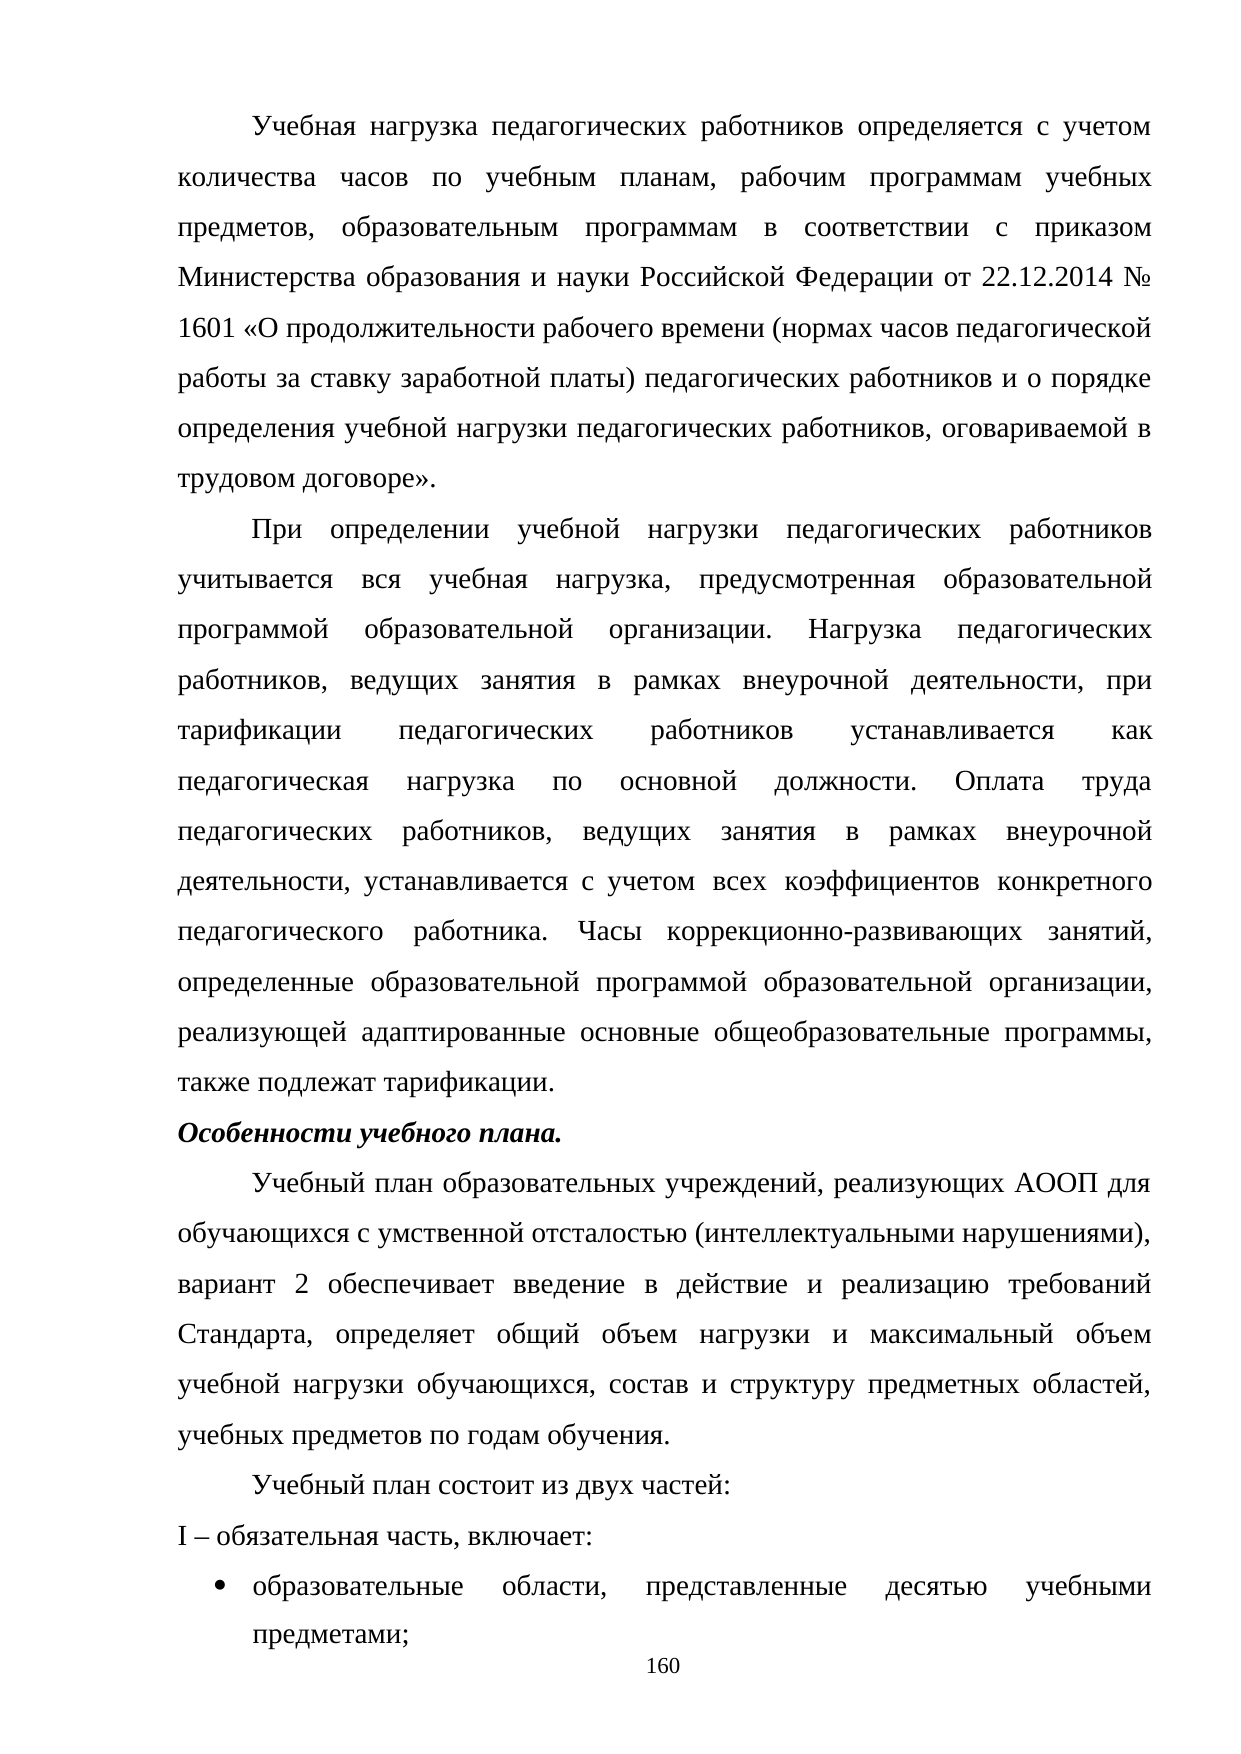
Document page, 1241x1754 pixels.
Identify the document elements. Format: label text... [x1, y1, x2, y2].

text Учебная нагрузка педагогических работников определяется с учетом количества часов по учебным планам, рабочим программам учебных предметов, образовательным программам в соответствии с приказом Министерства образования и науки Российской Федерации от 22.12.2014 № 1601 «О продолжительности рабочего времени (нормах часов педагогической работы за ставку заработной платы) педагогических работников и о порядке определения учебной нагрузки педагогических работников, оговариваемой в трудовом договоре». [177, 108, 1152, 494]
list образовательные области, представленные десятью учебными предметами; [215, 1568, 1152, 1650]
text Учебный план образовательных учреждений, реализующих АООП для обучающихся с умственной отсталостью (интеллектуальными нарушениями), вариант 2 обеспечивает введение в действие и реализацию требований Стандарта, определяет общий объем нагрузки и максимальный объем учебной нагрузки обучающихся, состав и структуру предметных областей, учебных предметов по годам обучения. [177, 1165, 1152, 1450]
text Учебный план состоит из двух частей: I – обязательная часть, включает: [177, 1467, 731, 1551]
text При определении учебной нагрузки педагогических работников учитывается вся учебная нагрузка, предусмотренная образовательной программой образовательной организации. Нагрузка педагогических работников, ведущих занятия в рамках внеурочной деятельности, при тарификации педагогических работников устанавливается как педагогическая нагрузка по основной должности. Оплата труда педагогических работников, ведущих занятия в рамках внеурочной деятельности, устанавливается с учетом всех коэффициентов конкретного педагогического работника. Часы коррекционно-развивающих занятий, определенные образовательной программой образовательной организации, реализующей адаптированные основные общеобразовательные программы, также подлежат тарификации. [177, 511, 1152, 1098]
text Особенности учебного плана. [177, 1116, 1240, 1149]
